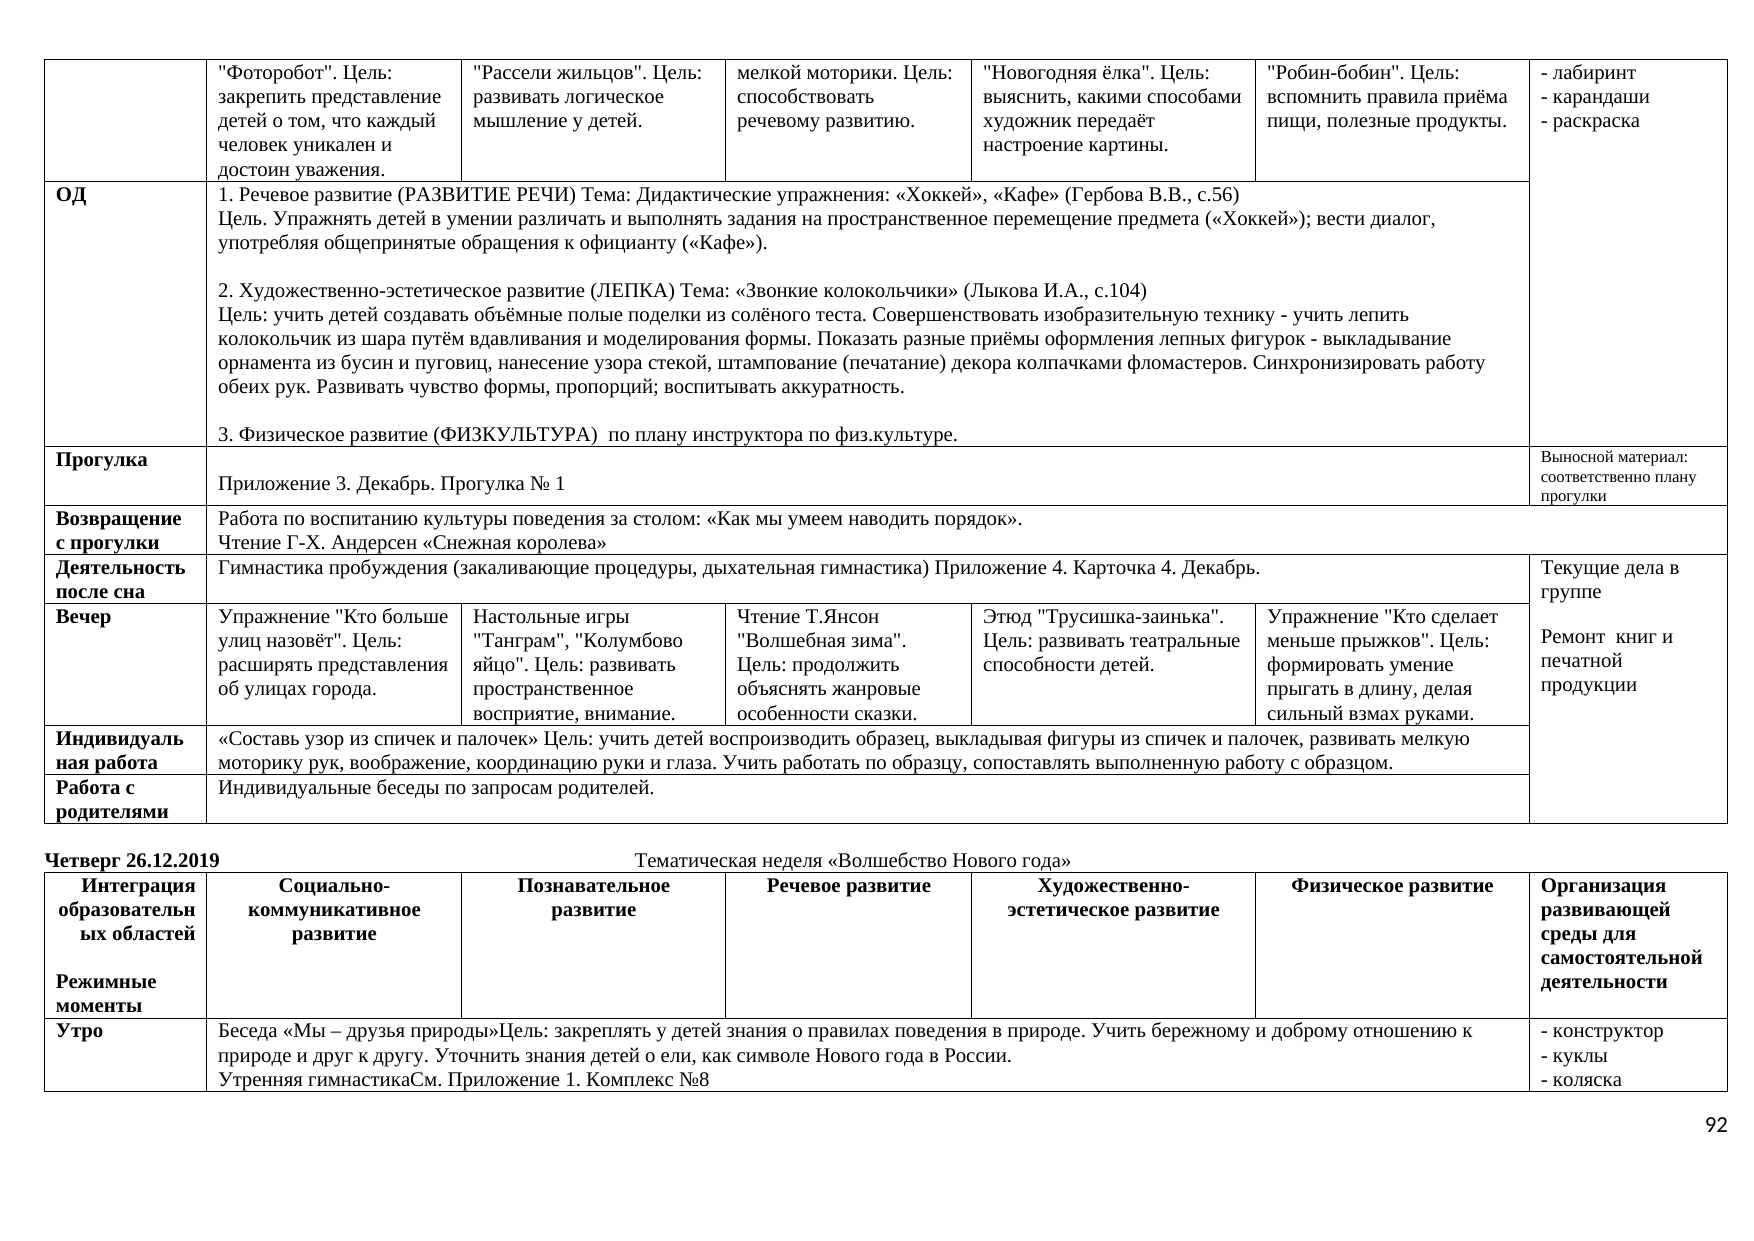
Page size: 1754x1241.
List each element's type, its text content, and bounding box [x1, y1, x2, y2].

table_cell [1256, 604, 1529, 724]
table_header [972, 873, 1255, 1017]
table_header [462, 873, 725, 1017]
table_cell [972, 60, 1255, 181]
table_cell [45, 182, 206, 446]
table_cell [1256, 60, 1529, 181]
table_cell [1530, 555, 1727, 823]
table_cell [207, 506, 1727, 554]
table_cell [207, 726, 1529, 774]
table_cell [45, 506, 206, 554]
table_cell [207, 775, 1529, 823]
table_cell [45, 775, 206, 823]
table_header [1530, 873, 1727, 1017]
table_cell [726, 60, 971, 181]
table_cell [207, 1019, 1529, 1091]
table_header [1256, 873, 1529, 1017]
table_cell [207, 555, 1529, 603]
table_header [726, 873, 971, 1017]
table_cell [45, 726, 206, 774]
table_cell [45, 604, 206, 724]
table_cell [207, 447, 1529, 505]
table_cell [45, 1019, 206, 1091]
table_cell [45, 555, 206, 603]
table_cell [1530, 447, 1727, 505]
text Четверг 26.12.2019 Тематическая неделя «Волшебство Нового года» [44, 848, 1728, 872]
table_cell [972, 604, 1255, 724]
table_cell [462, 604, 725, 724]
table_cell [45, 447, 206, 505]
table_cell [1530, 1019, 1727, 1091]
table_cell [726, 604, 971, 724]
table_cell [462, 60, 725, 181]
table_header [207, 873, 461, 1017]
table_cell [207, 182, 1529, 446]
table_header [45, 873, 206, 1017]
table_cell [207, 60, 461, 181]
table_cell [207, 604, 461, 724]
